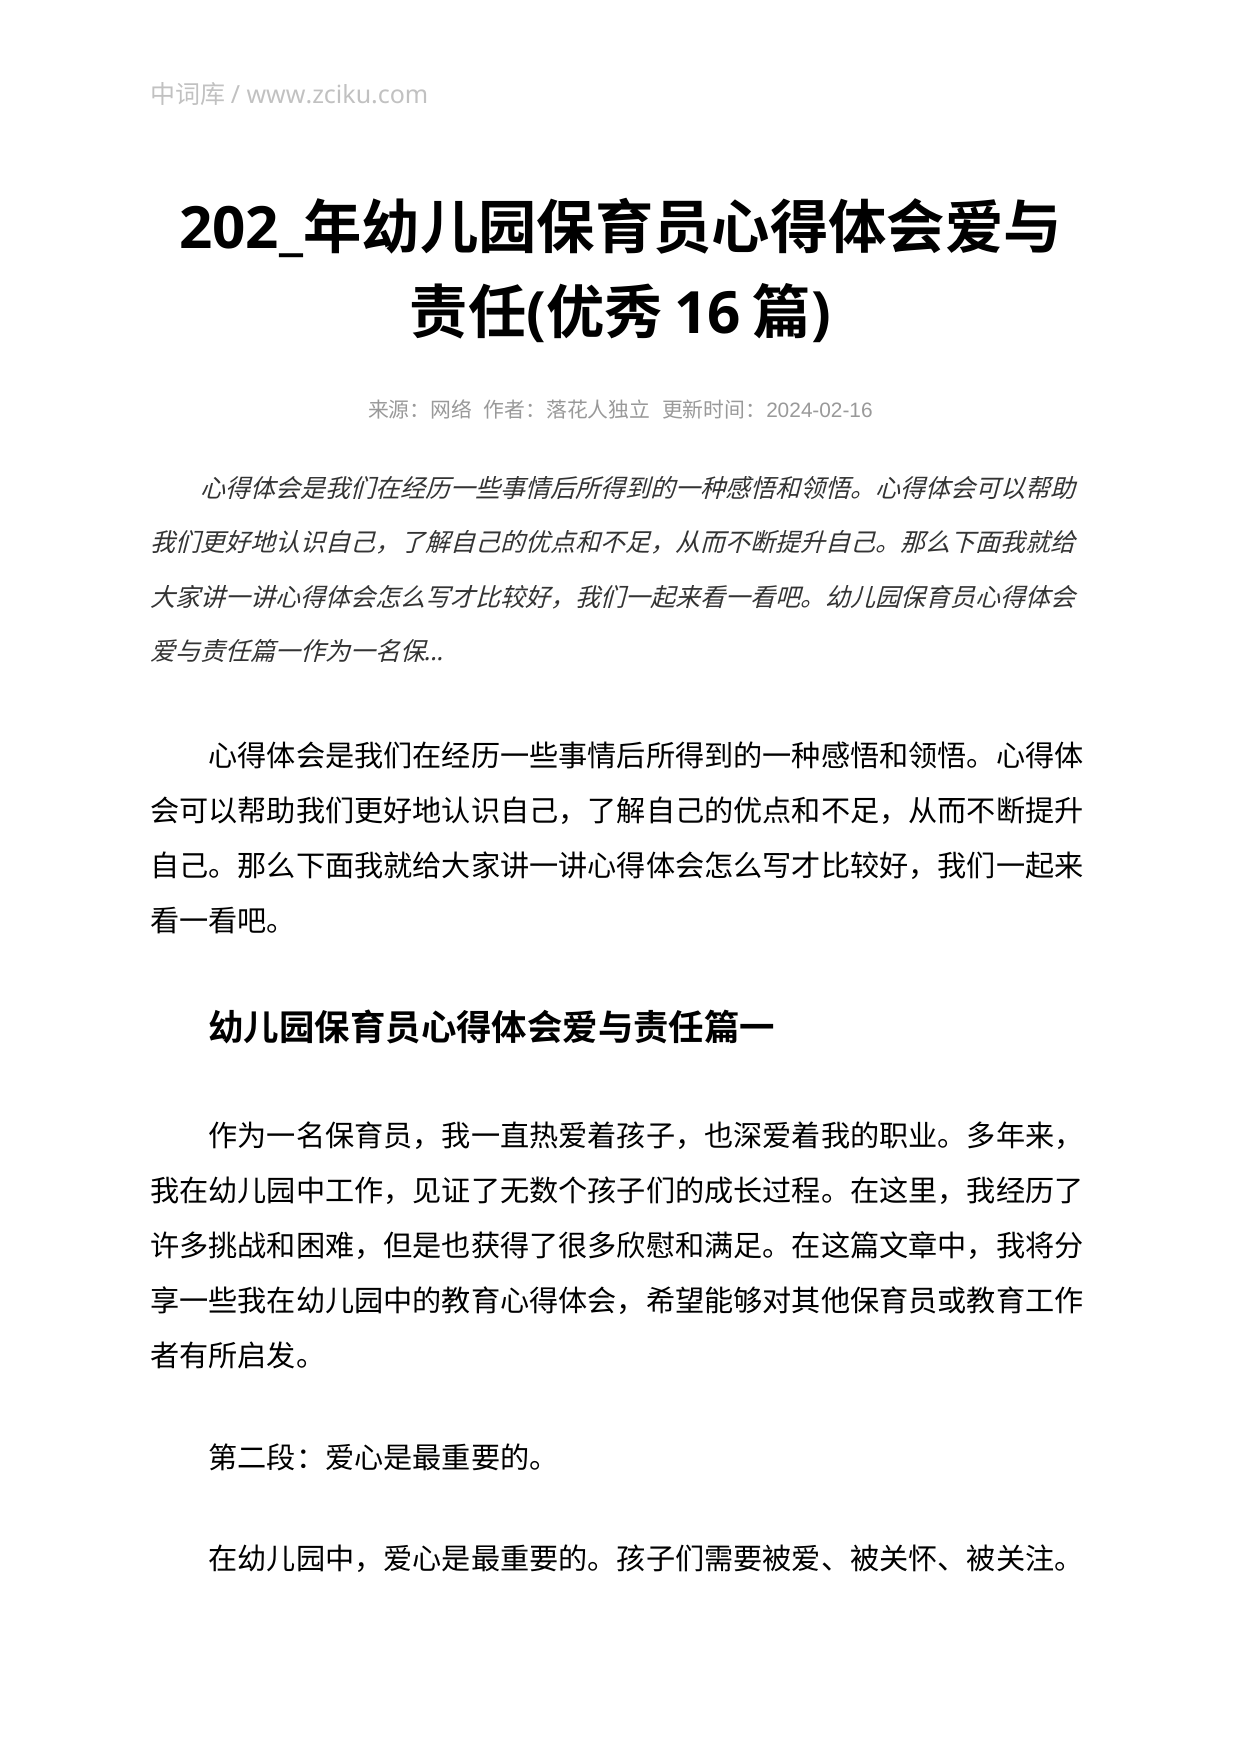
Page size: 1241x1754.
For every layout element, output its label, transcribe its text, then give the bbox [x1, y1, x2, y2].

text 作为一名保育员，我一直热爱着孩子，也深爱着我的职业。多年来，我在幼儿园中工作，见证了无数个孩子们的成长过程。在这里，我经历了许多挑战和困难，但是也获得了很多欣慰和满足。在这篇文章中，我将分享一些我在幼儿园中的教育心得体会，希望能够对其他保育员或教育工作者有所启发。 [150, 1113, 1090, 1375]
text 第二段：爱心是最重要的。 [150, 1434, 1090, 1476]
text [150, 1536, 1090, 1578]
text 来源：网络 作者：落花人独立 更新时间：2024-02-16 [150, 398, 1090, 422]
text 幼儿园保育员心得体会爱与责任篇一 [150, 999, 1090, 1051]
subtitle 202_年幼儿园保育员心得体会爱与责任(优秀16篇) [150, 181, 1090, 351]
text 心得体会是我们在经历一些事情后所得到的一种感悟和领悟。心得体会可以帮助我们更好地认识自己，了解自己的优点和不足，从而不断提升自己。那么下面我就给大家讲一讲心得体会怎么写才比较好，我们一起来看一看吧。幼儿园保育员心得体会爱与责任篇一作为一名保... [150, 468, 1090, 668]
text 心得体会是我们在经历一些事情后所得到的一种感悟和领悟。心得体会可以帮助我们更好地认识自己，了解自己的优点和不足，从而不断提升自己。那么下面我就给大家讲一讲心得体会怎么写才比较好，我们一起来看一看吧。 [150, 733, 1090, 940]
